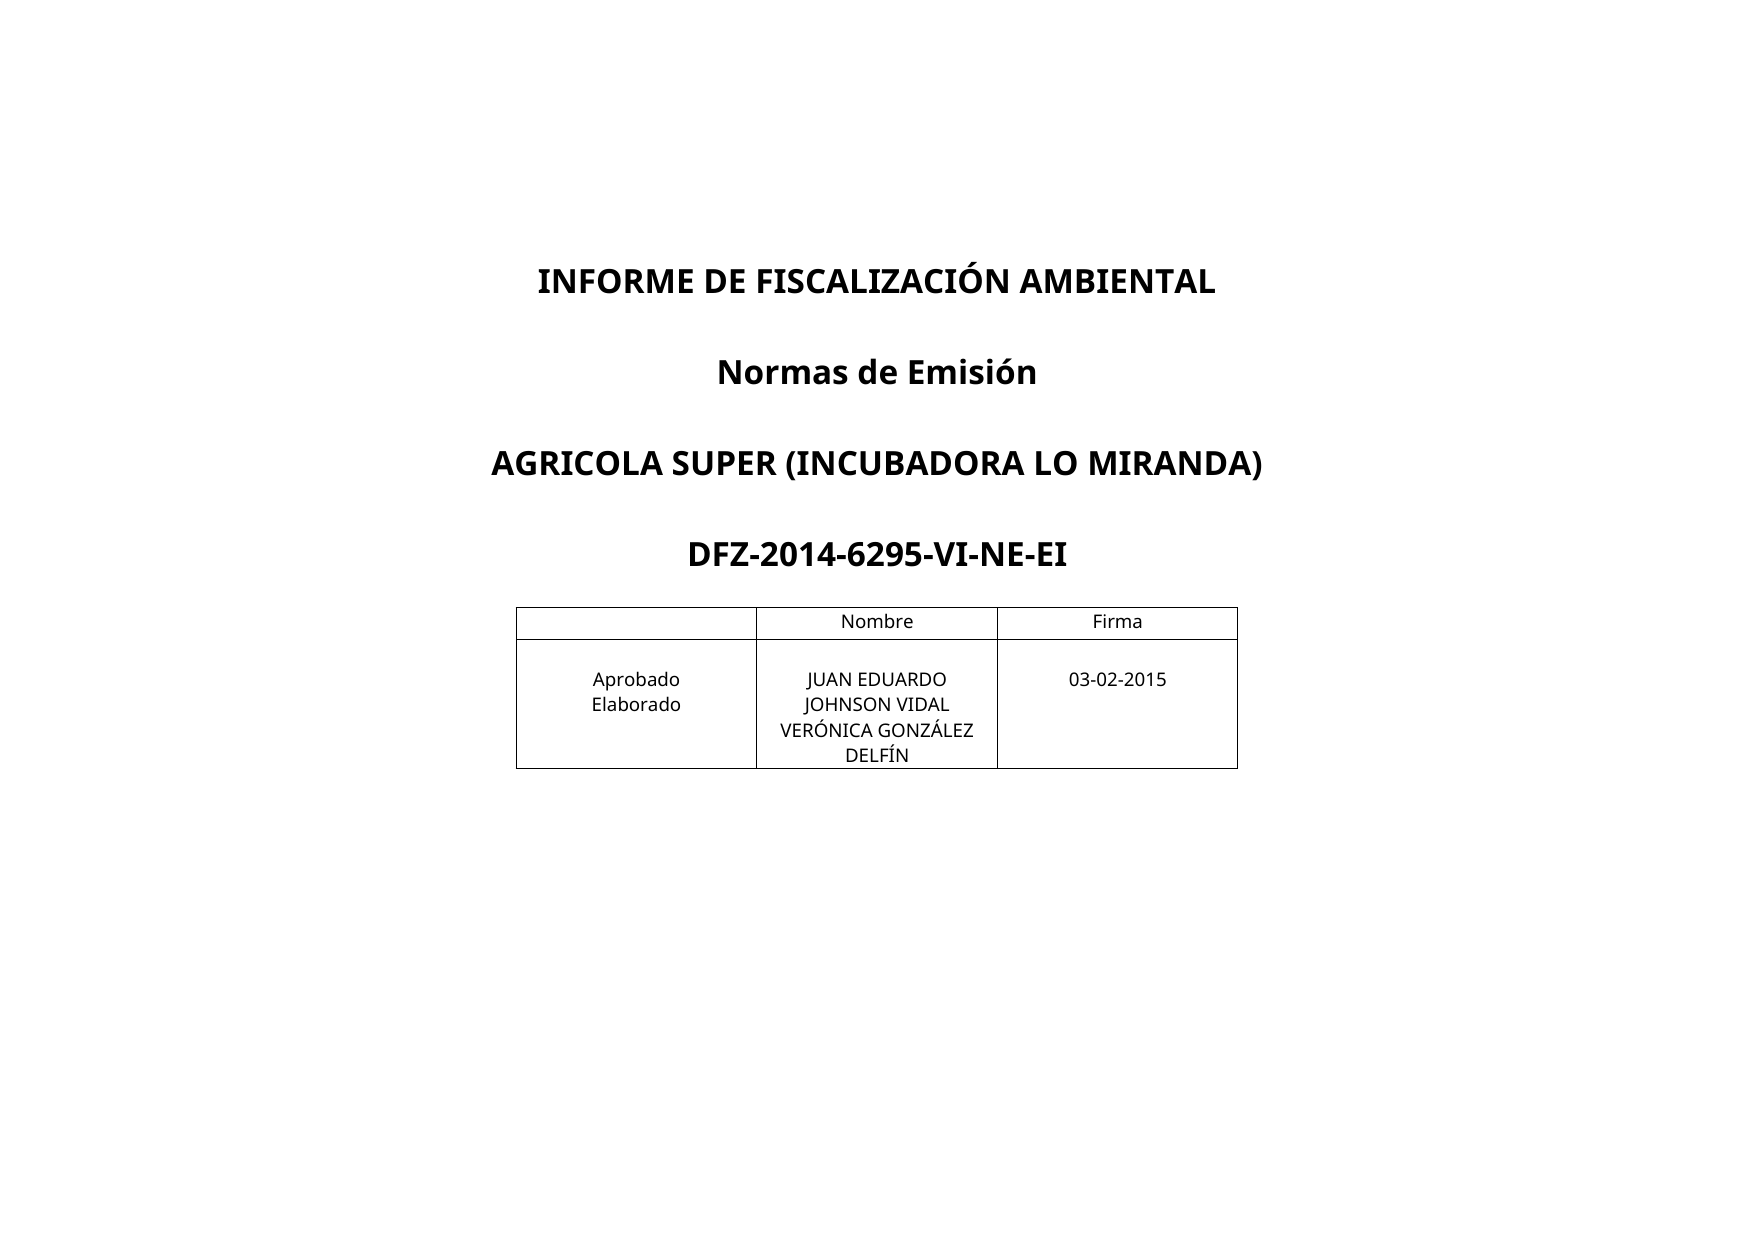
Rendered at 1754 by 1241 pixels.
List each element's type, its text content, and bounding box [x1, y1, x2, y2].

text Normas de Emisión [150, 303, 1604, 394]
text AGRICOLA SUPER (INCUBADORA LO MIRANDA) [150, 394, 1604, 485]
text DFZ-2014-6295-VI-NE-EI [150, 485, 1604, 576]
text INFORME DE FISCALIZACIÓN AMBIENTAL [150, 212, 1604, 303]
table_header Firma [998, 608, 1237, 639]
table_cell 03-02-2015 [998, 640, 1237, 768]
table_cell Aprobado Elaborado [517, 640, 756, 768]
table_header Nombre [757, 608, 997, 639]
table_header [517, 608, 756, 639]
table_cell JUAN EDUARDO JOHNSON VIDAL VERÓNICA GONZÁLEZ DELFÍN [757, 640, 997, 768]
